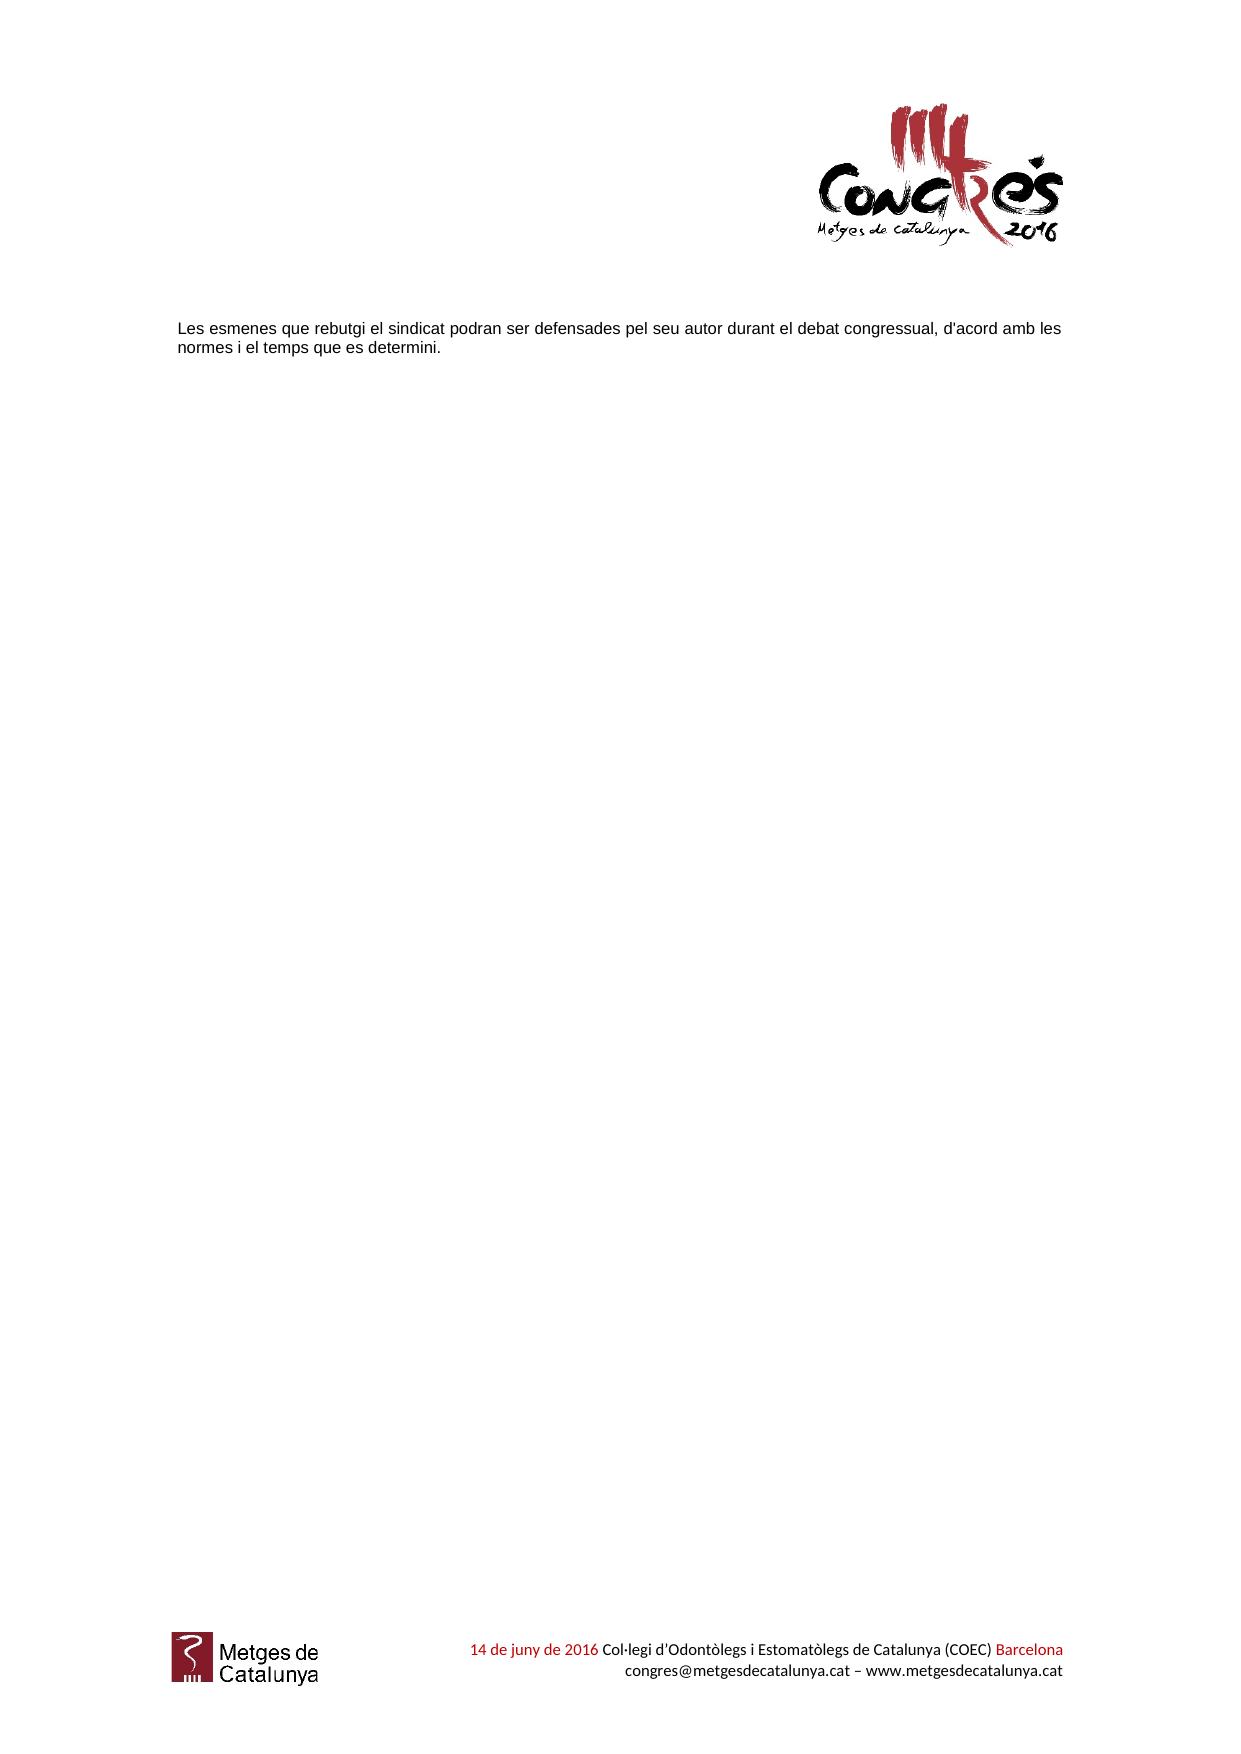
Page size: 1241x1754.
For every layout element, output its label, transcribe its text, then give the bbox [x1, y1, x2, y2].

picture [817, 103, 1063, 248]
picture [171, 1632, 318, 1686]
text Les esmenes que rebutgi el sindicat podran ser defensades pel seu autor durant el debat congressual, d'acord amb les normes i el temps que es determini. [177, 319, 1063, 357]
